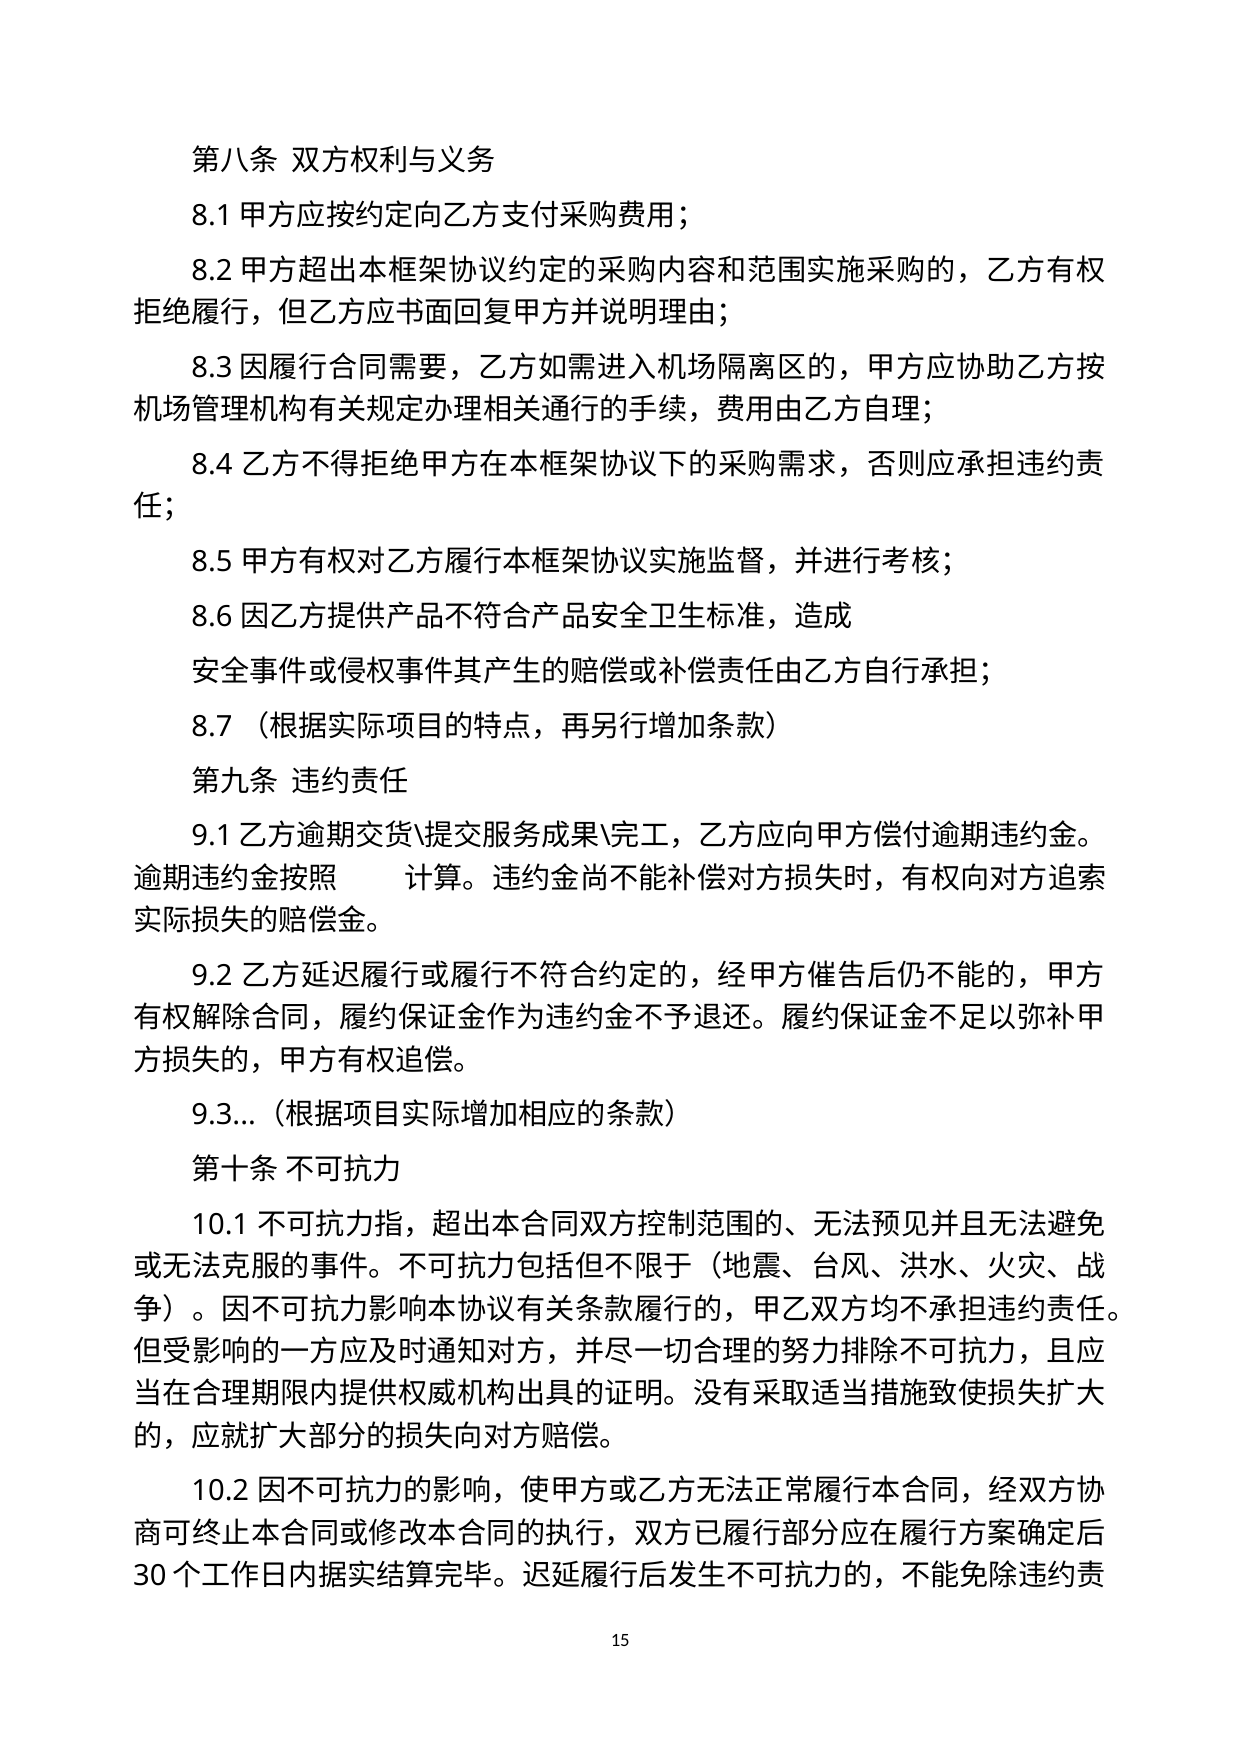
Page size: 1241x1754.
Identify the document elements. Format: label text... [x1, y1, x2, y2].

text 8.2甲方超出本框架协议约定的采购内容和范围实施采购的，乙方有权拒绝履行，但乙方应书面回复甲方并说明理由； [133, 246, 1107, 331]
text 8.4 乙方不得拒绝甲方在本框架协议下的采购需求，否则应承担违约责任； [133, 441, 1107, 525]
text 9.1乙方逾期交货\提交服务成果\完工，乙方应向甲方偿付逾期违约金。逾期违约金按照 计算。违约金尚不能补偿对方损失时，有权向对方追索实际损失的赔偿金。 [133, 812, 1107, 939]
text 9.2 乙方延迟履行或履行不符合约定的，经甲方催告后仍不能的，甲方有权解除合同，履约保证金作为违约金不予退还。履约保证金不足以弥补甲方损失的，甲方有权追偿。 [133, 951, 1107, 1078]
text 8.3因履行合同需要，乙方如需进入机场隔离区的，甲方应协助乙方按机场管理机构有关规定办理相关通行的手续，费用由乙方自理； [133, 343, 1107, 428]
text 第十条 不可抗力 [133, 1146, 1107, 1188]
text 第九条 违约责任 [133, 757, 1107, 799]
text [133, 1467, 1107, 1594]
text 安全事件或侵权事件其产生的赔偿或补偿责任由乙方自行承担； [133, 647, 1107, 690]
text 9.3...（根据项目实际增加相应的条款） [133, 1091, 1107, 1133]
text 8.5 甲方有权对乙方履行本框架协议实施监督，并进行考核； [133, 538, 1107, 580]
text 8.1甲方应按约定向乙方支付采购费用； [133, 191, 1107, 234]
text 第八条 双方权利与义务 [133, 136, 1107, 179]
text 8.7 （根据实际项目的特点，再另行增加条款） [133, 702, 1107, 745]
text 10.1 不可抗力指，超出本合同双方控制范围的、无法预见并且无法避免或无法克服的事件。不可抗力包括但不限于（地震、台风、洪水、火灾、战争）。因不可抗力影响本协议有关条款履行的，甲乙双方均不承担违约责任。但受影响的一方应及时通知对方，并尽一切合理的努力排除不可抗力，且应当在合理期限内提供权威机构出具的证明。没有采取适当措施致使损失扩大的，应就扩大部分的损失向对方赔偿。 [133, 1201, 1107, 1454]
text 8.6 因乙方提供产品不符合产品安全卫生标准，造成 [133, 593, 1107, 635]
